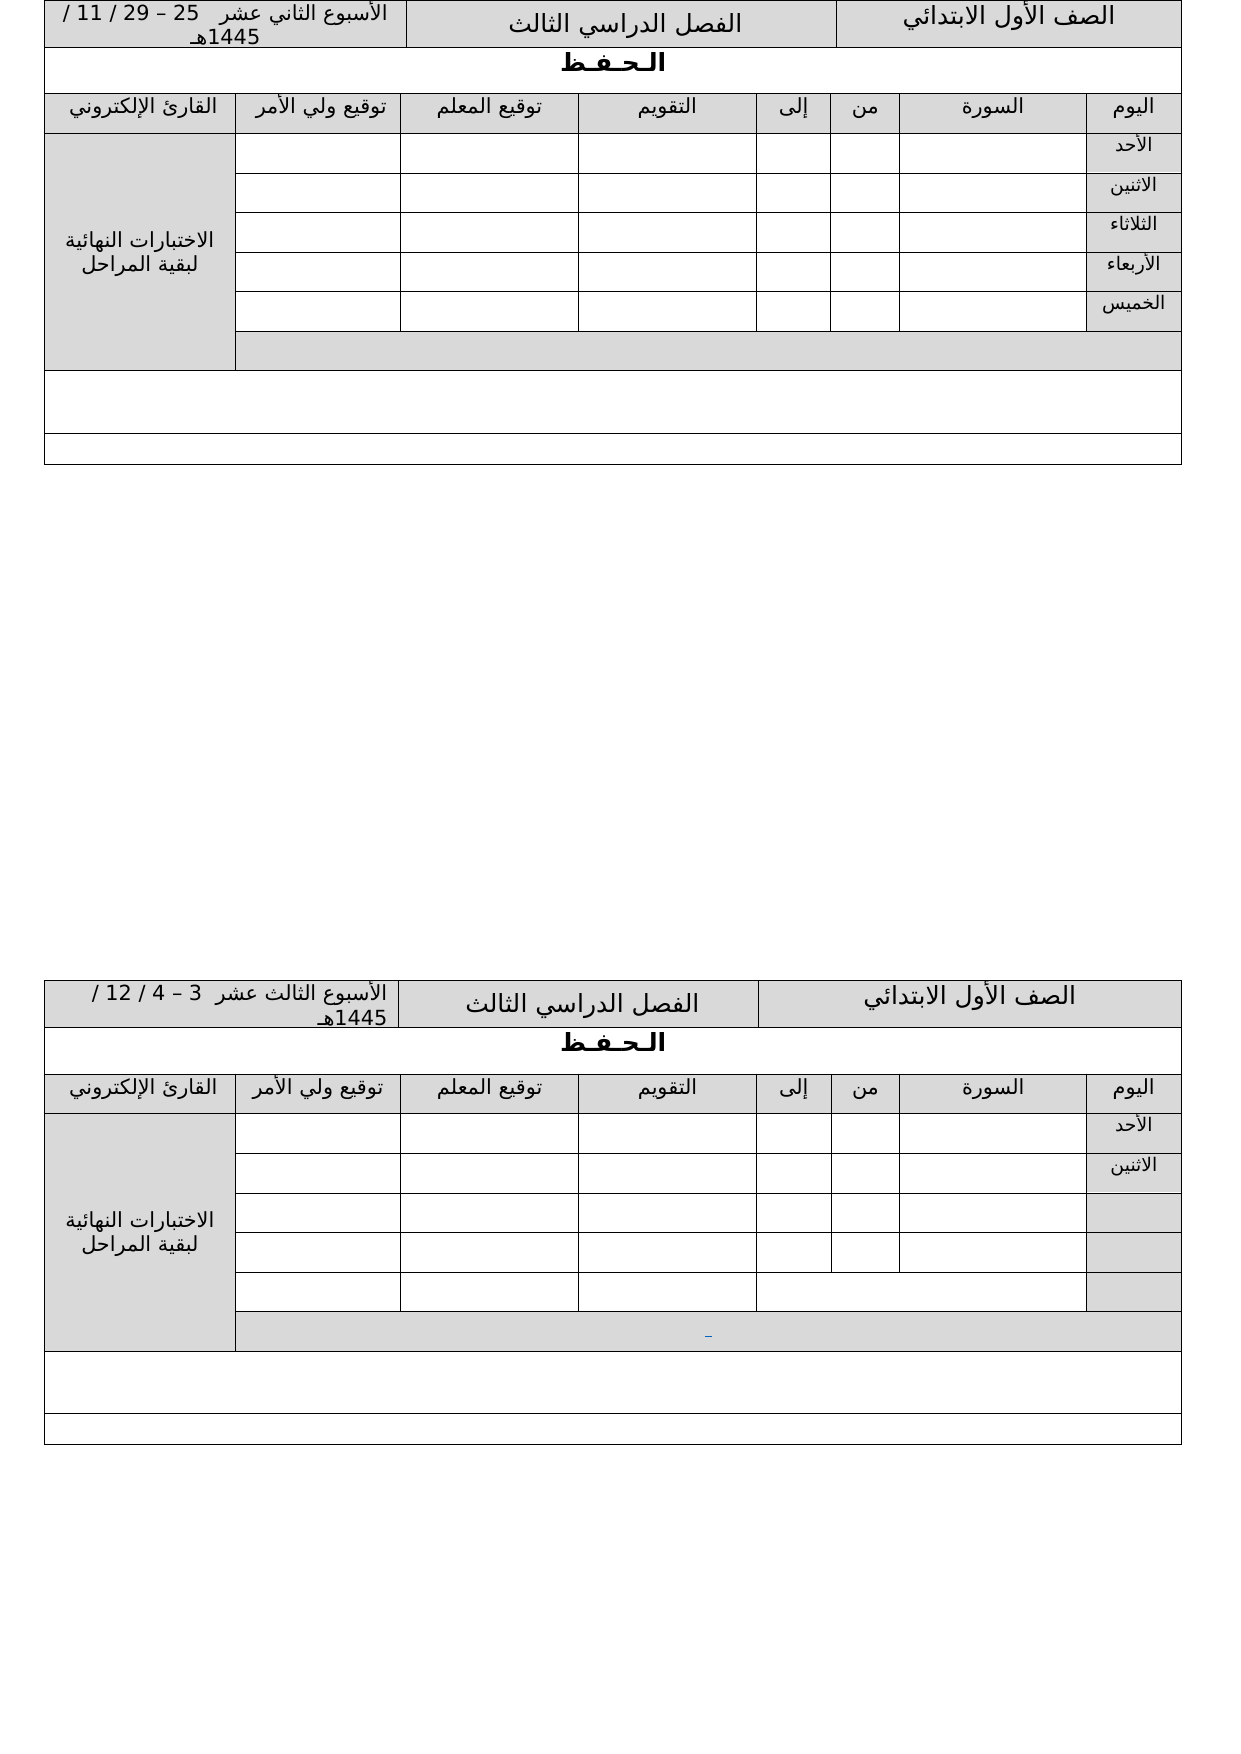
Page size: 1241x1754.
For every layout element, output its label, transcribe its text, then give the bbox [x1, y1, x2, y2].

table_cell [832, 1114, 899, 1153]
table_header الأسبوع الثالث عشر 3 – 4 / 12 / 1445هـ [45, 981, 398, 1027]
table_cell توقيع ولي الأمر [236, 1075, 400, 1113]
table_header الأسبوع الثاني عشر 25 – 29 / 11 / 1445هـ [45, 1, 406, 47]
table_cell [236, 1312, 1181, 1351]
table_cell [900, 1233, 1086, 1272]
table_cell الخميس [1087, 292, 1181, 331]
table_cell الـحـفـظ [45, 1028, 1181, 1074]
table_cell [831, 213, 899, 252]
table_cell [579, 1154, 756, 1192]
table_cell [236, 1194, 400, 1232]
table_cell [579, 1233, 756, 1272]
table_cell الـحـفـظ [45, 48, 1181, 93]
table_cell [401, 1233, 578, 1272]
table_cell اليوم [1087, 94, 1181, 133]
table_cell [579, 253, 756, 291]
table_cell القارئ الإلكتروني [45, 94, 235, 133]
table_cell الاثنين [1087, 174, 1181, 212]
table_cell [401, 292, 578, 331]
table_cell القارئ الإلكتروني [45, 1075, 235, 1113]
table_cell [1087, 1233, 1181, 1272]
table_cell [236, 213, 400, 252]
table_cell [900, 1114, 1086, 1153]
table_cell توقيع ولي الأمر [236, 94, 400, 133]
table_cell توقيع المعلم [401, 1075, 578, 1113]
table_cell [831, 292, 899, 331]
table_cell [236, 1233, 400, 1272]
table_cell [900, 292, 1086, 331]
table_cell [401, 253, 578, 291]
table_cell [45, 1414, 1181, 1444]
table_header الصف الأول الابتدائي [837, 1, 1181, 47]
table_cell [757, 1233, 831, 1272]
table_cell الأربعاء [1087, 253, 1181, 291]
table_header الفصل الدراسي الثالث [407, 1, 836, 47]
table_cell إلى [757, 1075, 831, 1113]
table_cell من [832, 1075, 899, 1113]
table_cell [757, 292, 830, 331]
table_cell [401, 174, 578, 212]
table_cell [579, 174, 756, 212]
table_cell [45, 1352, 1181, 1413]
table_cell [757, 213, 830, 252]
table_cell [757, 1114, 831, 1153]
table_cell [832, 1154, 899, 1192]
table_cell [45, 371, 1181, 433]
table_cell [900, 1154, 1086, 1192]
table_cell [757, 174, 830, 212]
table_cell [831, 253, 899, 291]
table_header الفصل الدراسي الثالث [399, 981, 758, 1027]
table_cell [757, 1273, 1086, 1311]
table_cell [45, 434, 1181, 464]
table_cell [236, 292, 400, 331]
table_cell الاختبارات النهائية لبقية المراحل [45, 1114, 235, 1351]
table_cell من [831, 94, 899, 133]
table_cell [831, 174, 899, 212]
table_cell [579, 213, 756, 252]
table_cell [236, 174, 400, 212]
table_cell اليوم [1087, 1075, 1181, 1113]
table_cell [236, 1154, 400, 1192]
table_cell [900, 134, 1086, 172]
table_cell التقويم [579, 1075, 756, 1113]
table_cell [757, 1194, 831, 1232]
table_cell السورة [900, 1075, 1086, 1113]
table_cell [1087, 1273, 1181, 1311]
table_cell [579, 1194, 756, 1232]
table_cell السورة [900, 94, 1086, 133]
table_cell [900, 213, 1086, 252]
table_cell [401, 1154, 578, 1192]
table_cell [900, 253, 1086, 291]
table_header الصف الأول الابتدائي [759, 981, 1181, 1027]
table_cell [401, 134, 578, 172]
table_cell [236, 332, 1181, 370]
table_cell الاثنين [1087, 1154, 1181, 1192]
table_cell [401, 1194, 578, 1232]
table_cell [236, 134, 400, 172]
table_cell [579, 1114, 756, 1153]
table_cell [236, 1273, 400, 1311]
table_cell [579, 1273, 756, 1311]
table_cell [1087, 1194, 1181, 1232]
table_cell الأحد [1087, 134, 1181, 172]
table_cell [757, 134, 830, 172]
table_cell [401, 1114, 578, 1153]
table_cell [900, 174, 1086, 212]
table_cell [832, 1233, 899, 1272]
table_cell [757, 253, 830, 291]
table_cell [236, 253, 400, 291]
table_cell [236, 1114, 400, 1153]
table_cell [900, 1194, 1086, 1232]
table_cell الاختبارات النهائية لبقية المراحل [45, 134, 235, 370]
table_cell التقويم [579, 94, 756, 133]
table_cell [757, 1154, 831, 1192]
table_cell [401, 213, 578, 252]
table_cell إلى [757, 94, 830, 133]
table_cell توقيع المعلم [401, 94, 578, 133]
table_cell الثلاثاء [1087, 213, 1181, 252]
table_cell [579, 292, 756, 331]
table_cell [401, 1273, 578, 1311]
table_cell [832, 1194, 899, 1232]
table_cell الأحد [1087, 1114, 1181, 1153]
table_cell [831, 134, 899, 172]
table_cell [579, 134, 756, 172]
